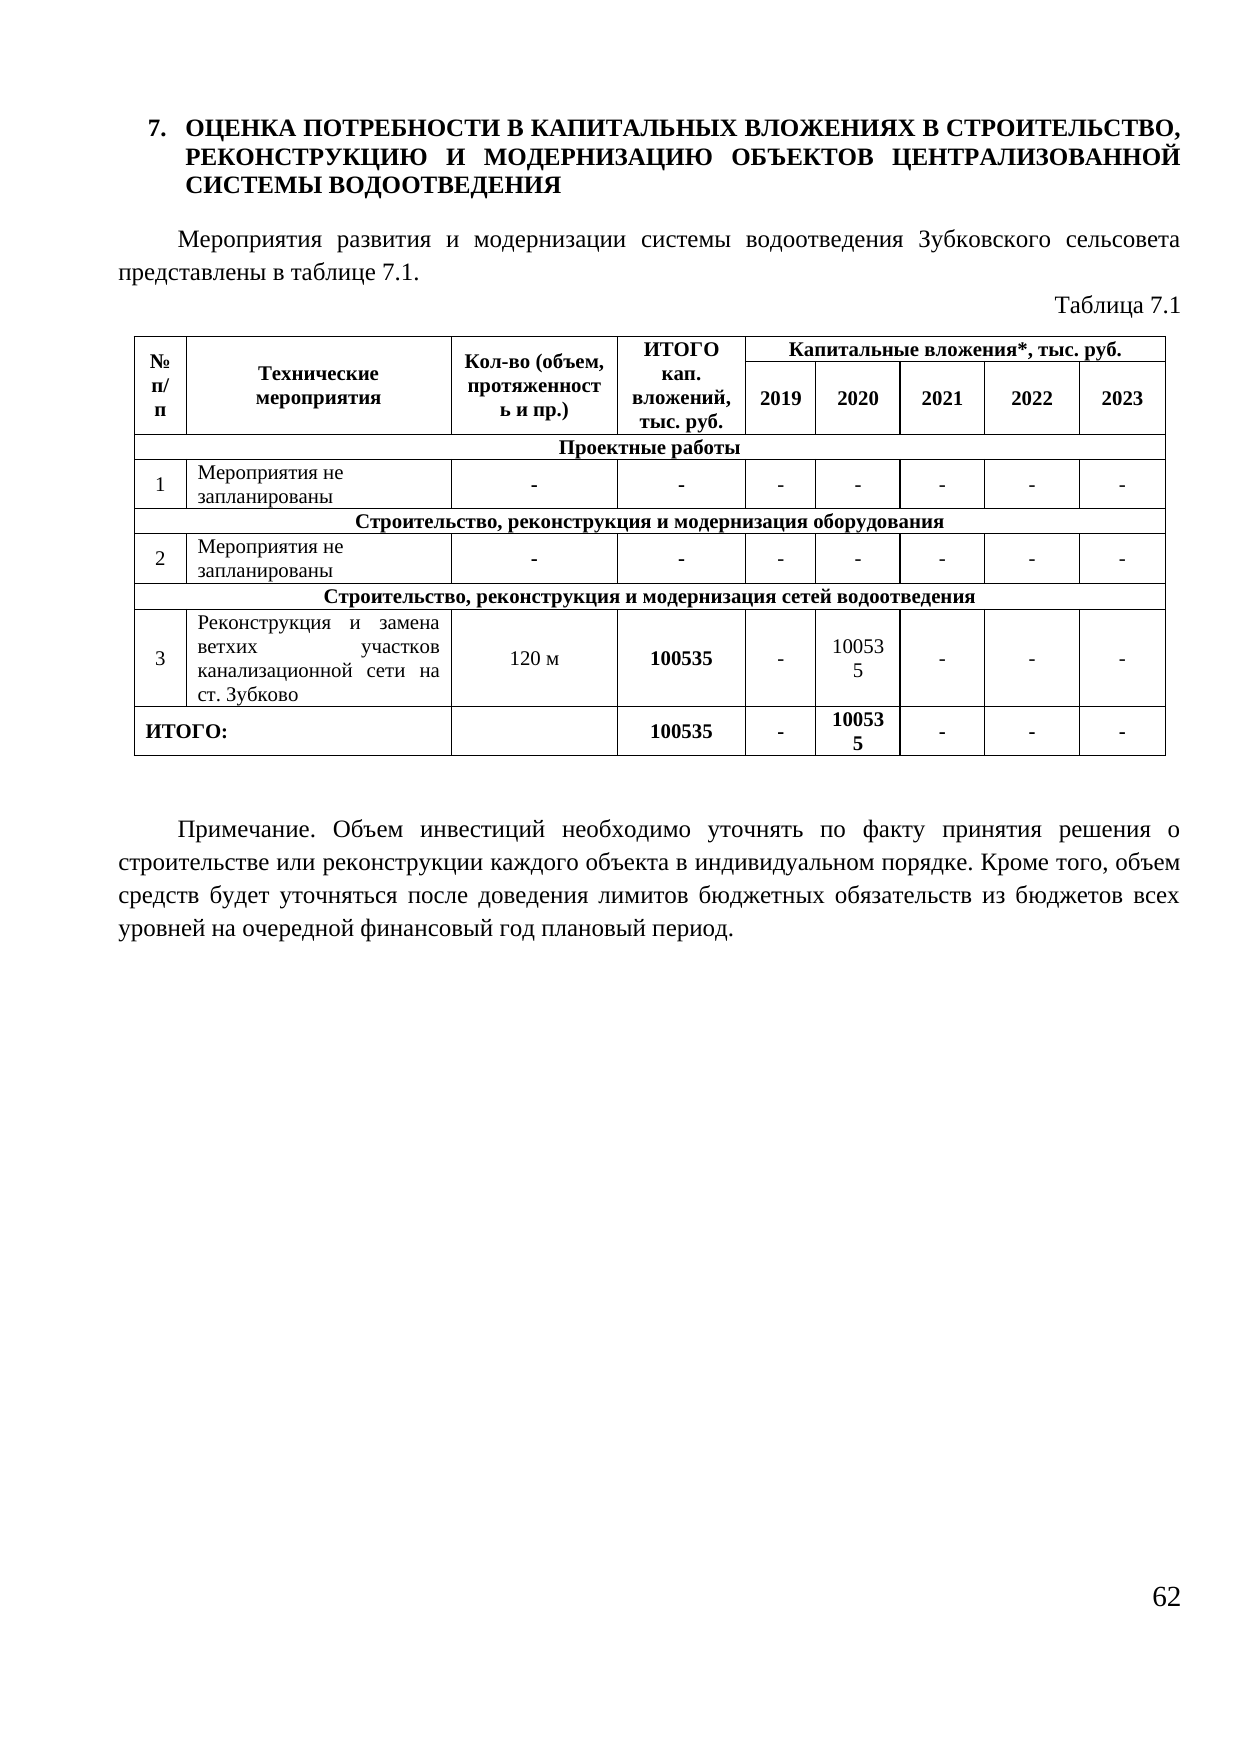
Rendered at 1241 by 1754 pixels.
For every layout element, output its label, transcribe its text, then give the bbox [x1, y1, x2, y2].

table_cell - [746, 610, 815, 706]
table_cell [452, 707, 617, 755]
table_cell 120 м [452, 610, 617, 706]
table_cell - [901, 534, 984, 582]
table_cell Проектные работы [135, 435, 1165, 459]
table_cell - [618, 460, 745, 508]
table_cell - [746, 460, 815, 508]
table_cell 100535 [816, 707, 899, 755]
table_cell - [1080, 610, 1165, 706]
table_cell 2023 [1080, 362, 1165, 434]
table_cell Мероприятия не запланированы [187, 534, 451, 582]
table_cell - [1080, 460, 1165, 508]
table_cell - [1080, 534, 1165, 582]
text Примечание. Объем инвестиций необходимо уточнять по факту принятия решения о строительстве или реконструкции каждого объекта в индивидуальном порядке. Кроме того, объем средств будет уточняться после доведения лимитов бюджетных обязательств из бюджетов всех уровней на очередной финансовый год плановый период. [118, 814, 1181, 942]
table_cell - [746, 707, 815, 755]
table_cell Реконструкция и замена ветхих участков канализационной сети на ст. Зубково [187, 610, 451, 706]
table_cell Мероприятия не запланированы [187, 460, 451, 508]
table_cell - [901, 707, 984, 755]
subtitle ОЦЕНКА ПОТРЕБНОСТИ В КАПИТАЛЬНЫХ ВЛОЖЕНИЯХ В СТРОИТЕЛЬСТВО, РЕКОНСТРУКЦИЮ И МОДЕРНИЗАЦИЮ ОБЪЕКТОВ ЦЕНТРАЛИЗОВАННОЙ СИСТЕМЫ ВОДООТВЕДЕНИЯ [148, 113, 1181, 199]
table_header ИТОГО кап. вложений, тыс. руб. [618, 337, 745, 434]
table_cell Строительство, реконструкция и модернизация сетей водоотведения [135, 584, 1165, 609]
table_cell 2019 [746, 362, 815, 434]
table_cell - [985, 707, 1079, 755]
table_cell - [452, 460, 617, 508]
table_cell 100535 [618, 610, 745, 706]
table_cell 2021 [901, 362, 984, 434]
table_cell 2020 [816, 362, 899, 434]
table_cell - [985, 610, 1079, 706]
text Мероприятия развития и модернизации системы водоотведения Зубковского сельсовета представлены в таблице 7.1. [118, 224, 1181, 286]
table_cell - [618, 534, 745, 582]
table_cell - [901, 610, 984, 706]
table_header Кол-во (объем, протяженность и пр.) [452, 337, 617, 434]
table_cell - [985, 534, 1079, 582]
table_cell 1 [135, 460, 186, 508]
table_cell - [816, 460, 899, 508]
table_header Капитальные вложения*, тыс. руб. [746, 337, 1165, 361]
text Таблица 7.1 [118, 290, 1181, 319]
table_cell 2 [135, 534, 186, 582]
table_cell - [901, 460, 984, 508]
table_cell - [1080, 707, 1165, 755]
table_cell 100535 [816, 610, 899, 706]
table_cell - [985, 460, 1079, 508]
table_cell 3 [135, 610, 186, 706]
table_cell 2022 [985, 362, 1079, 434]
table_cell ИТОГО: [135, 707, 451, 755]
table_cell 100535 [618, 707, 745, 755]
table_cell - [816, 534, 899, 582]
table_header Технические мероприятия [187, 337, 451, 434]
table_cell Строительство, реконструкция и модернизация оборудования [135, 509, 1165, 533]
table_cell - [452, 534, 617, 582]
table_cell - [746, 534, 815, 582]
table_header № п/п [135, 337, 186, 434]
